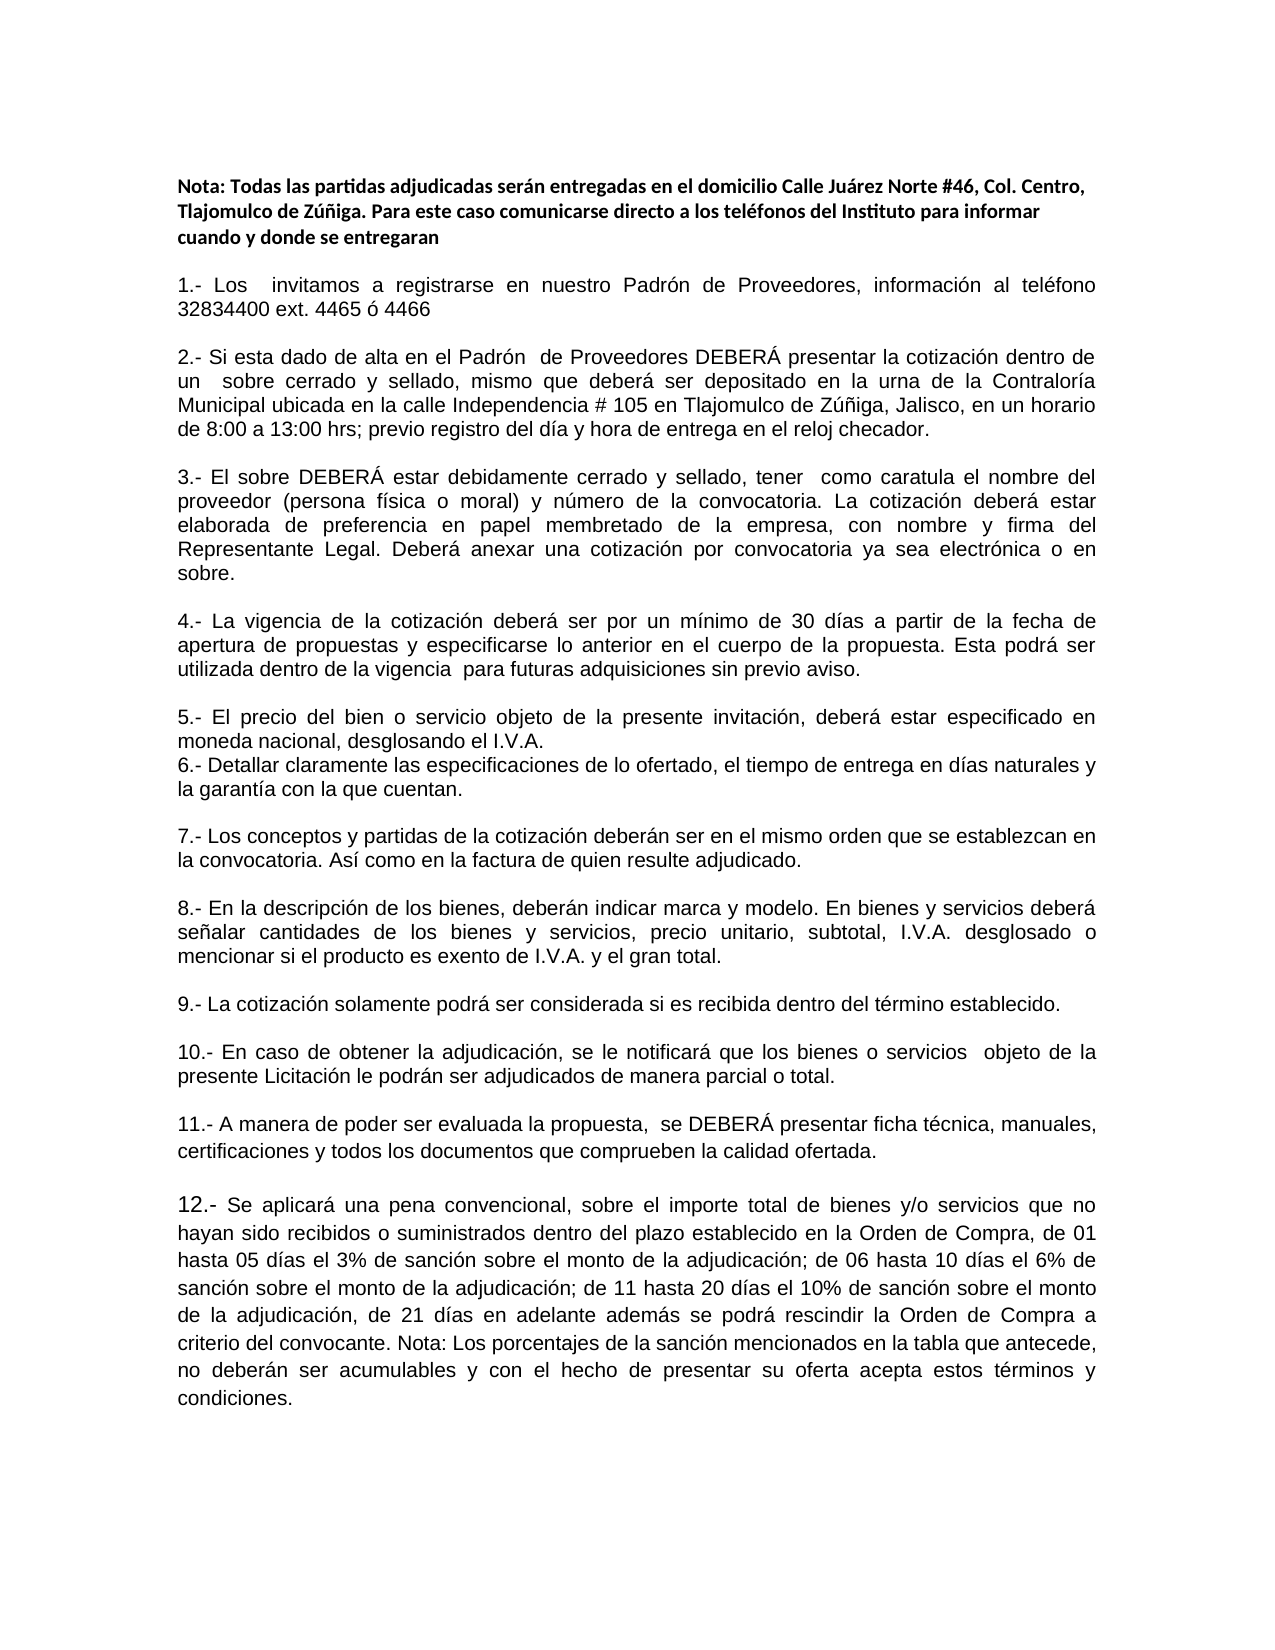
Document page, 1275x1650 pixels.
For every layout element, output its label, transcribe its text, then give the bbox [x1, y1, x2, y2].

text 11.- A manera de poder ser evaluada la propuesta, se DEBERÁ presentar ficha técnica, manuales, certificaciones y todos los documentos que comprueben la calidad ofertada. [177, 1112, 1098, 1163]
text 2.- Si esta dado de alta en el Padrón de Proveedores DEBERÁ presentar la cotización dentro de un sobre cerrado y sellado, mismo que deberá ser depositado en la urna de la Contraloría Municipal ubicada en la calle Independencia # 105 en Tlajomulco de Zúñiga, Jalisco, en un horario de 8:00 a 13:00 hrs; previo registro del día y hora de entrega en el reloj checador. [177, 345, 1098, 441]
text 5.- El precio del bien o servicio objeto de la presente invitación, deberá estar especificado en moneda nacional, desglosando el I.V.A. [177, 704, 1098, 752]
text 9.- La cotización solamente podrá ser considerada si es recibida dentro del término establecido. [177, 992, 1098, 1016]
text 10.- En caso de obtener la adjudicación, se le notificará que los bienes o servicios objeto de la presente Licitación le podrán ser adjudicados de manera parcial o total. [177, 1040, 1098, 1088]
text 4.- La vigencia de la cotización deberá ser por un mínimo de 30 días a partir de la fecha de apertura de propuestas y especificarse lo anterior en el cuerpo de la propuesta. Esta podrá ser utilizada dentro de la vigencia para futuras adquisiciones sin previo aviso. [177, 609, 1098, 681]
text 8.- En la descripción de los bienes, deberán indicar marca y modelo. En bienes y servicios deberá señalar cantidades de los bienes y servicios, precio unitario, subtotal, I.V.A. desglosado o mencionar si el producto es exento de I.V.A. y el gran total. [177, 896, 1098, 968]
text 1.- Los invitamos a registrarse en nuestro Padrón de Proveedores, información al teléfono 32834400 ext. 4465 ó 4466 [177, 273, 1098, 321]
text Nota: Todas las partidas adjudicadas serán entregadas en el domicilio Calle Juárez Norte #46, Col. Centro, Tlajomulco de Zúñiga. Para este caso comunicarse directo a los teléfonos del Instituto para informar cuando y donde se entregaran [177, 148, 1098, 249]
text 6.- Detallar claramente las especificaciones de lo ofertado, el tiempo de entrega en días naturales y la garantía con la que cuentan. [177, 752, 1098, 800]
text 12.- Se aplicará una pena convencional, sobre el importe total de bienes y/o servicios que no hayan sido recibidos o suministrados dentro del plazo establecido en la Orden de Compra, de 01 hasta 05 días el 3% de sanción sobre el monto de la adjudicación; de 06 hasta 10 días el 6% de sanción sobre el monto de la adjudicación; de 11 hasta 20 días el 10% de sanción sobre el monto de la adjudicación, de 21 días en adelante además se podrá rescindir la Orden de Compra a criterio del convocante. Nota: Los porcentajes de la sanción mencionados en la tabla que antecede, no deberán ser acumulables y con el hecho de presentar su oferta acepta estos términos y condiciones. [177, 1191, 1098, 1409]
text 3.- El sobre DEBERÁ estar debidamente cerrado y sellado, tener como caratula el nombre del proveedor (persona física o moral) y número de la convocatoria. La cotización deberá estar elaborada de preferencia en papel membretado de la empresa, con nombre y firma del Representante Legal. Deberá anexar una cotización por convocatoria ya sea electrónica o en sobre. [177, 465, 1098, 585]
text 7.- Los conceptos y partidas de la cotización deberán ser en el mismo orden que se establezcan en la convocatoria. Así como en la factura de quien resulte adjudicado. [177, 824, 1098, 872]
